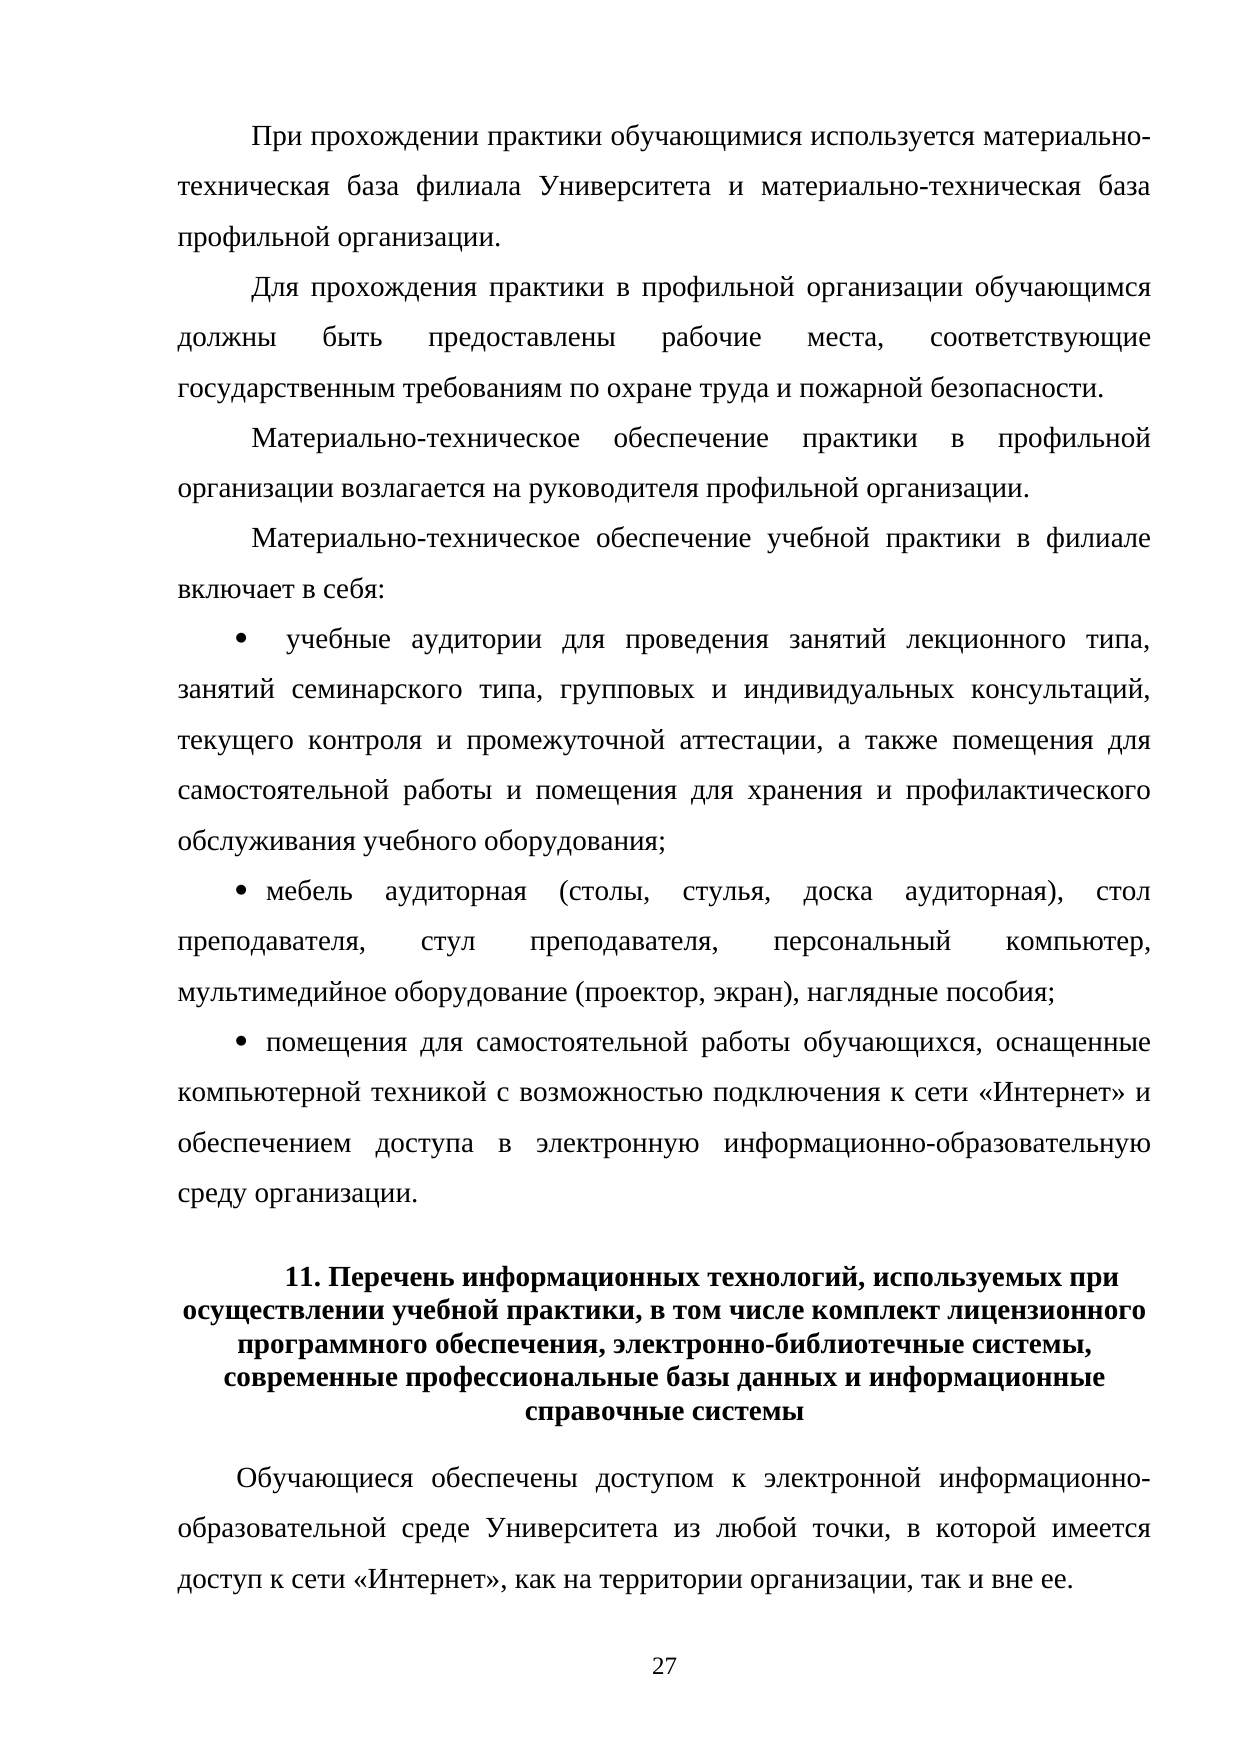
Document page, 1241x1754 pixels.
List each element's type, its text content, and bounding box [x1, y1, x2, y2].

text 11. Перечень информационных технологий, используемых при осуществлении учебной практики, в том числе комплект лицензионного программного обеспечения, электронно-библиотечные системы, современные профессиональные базы данных и информационные справочные системы [177, 1259, 1152, 1427]
list учебные аудитории для проведения занятий лекционного типа, занятий семинарского типа, групповых и индивидуальных консультаций, текущего контроля и промежуточной аттестации, а также помещения для самостоятельной работы и помещения для хранения и профилактического обслуживания учебного оборудования; [177, 621, 1152, 856]
list мебель аудиторная (столы, стулья, доска аудиторная), стол преподавателя, стул преподавателя, персональный компьютер, мультимедийное оборудование (проектор, экран), наглядные пособия; [177, 873, 1152, 1007]
text Материально-техническое обеспечение учебной практики в филиале включает в себя: [177, 521, 1152, 604]
list помещения для самостоятельной работы обучающихся, оснащенные компьютерной техникой с возможностью подключения к сети «Интернет» и обеспечением доступа в электронную информационно-образовательную среду организации. [177, 1024, 1152, 1208]
text Для прохождения практики в профильной организации обучающимся должны быть предоставлены рабочие места, соответствующие государственным требованиям по охране труда и пожарной безопасности. [177, 269, 1152, 403]
text При прохождении практики обучающимися используется материально-техническая база филиала Университета и материально-техническая база профильной организации. [177, 118, 1152, 252]
text Обучающиеся обеспечены доступом к электронной информационно-образовательной среде Университета из любой точки, в которой имеется доступ к сети «Интернет», как на территории организации, так и вне ее. [177, 1460, 1152, 1594]
text Материально-техническое обеспечение практики в профильной организации возлагается на руководителя профильной организации. [177, 420, 1152, 504]
